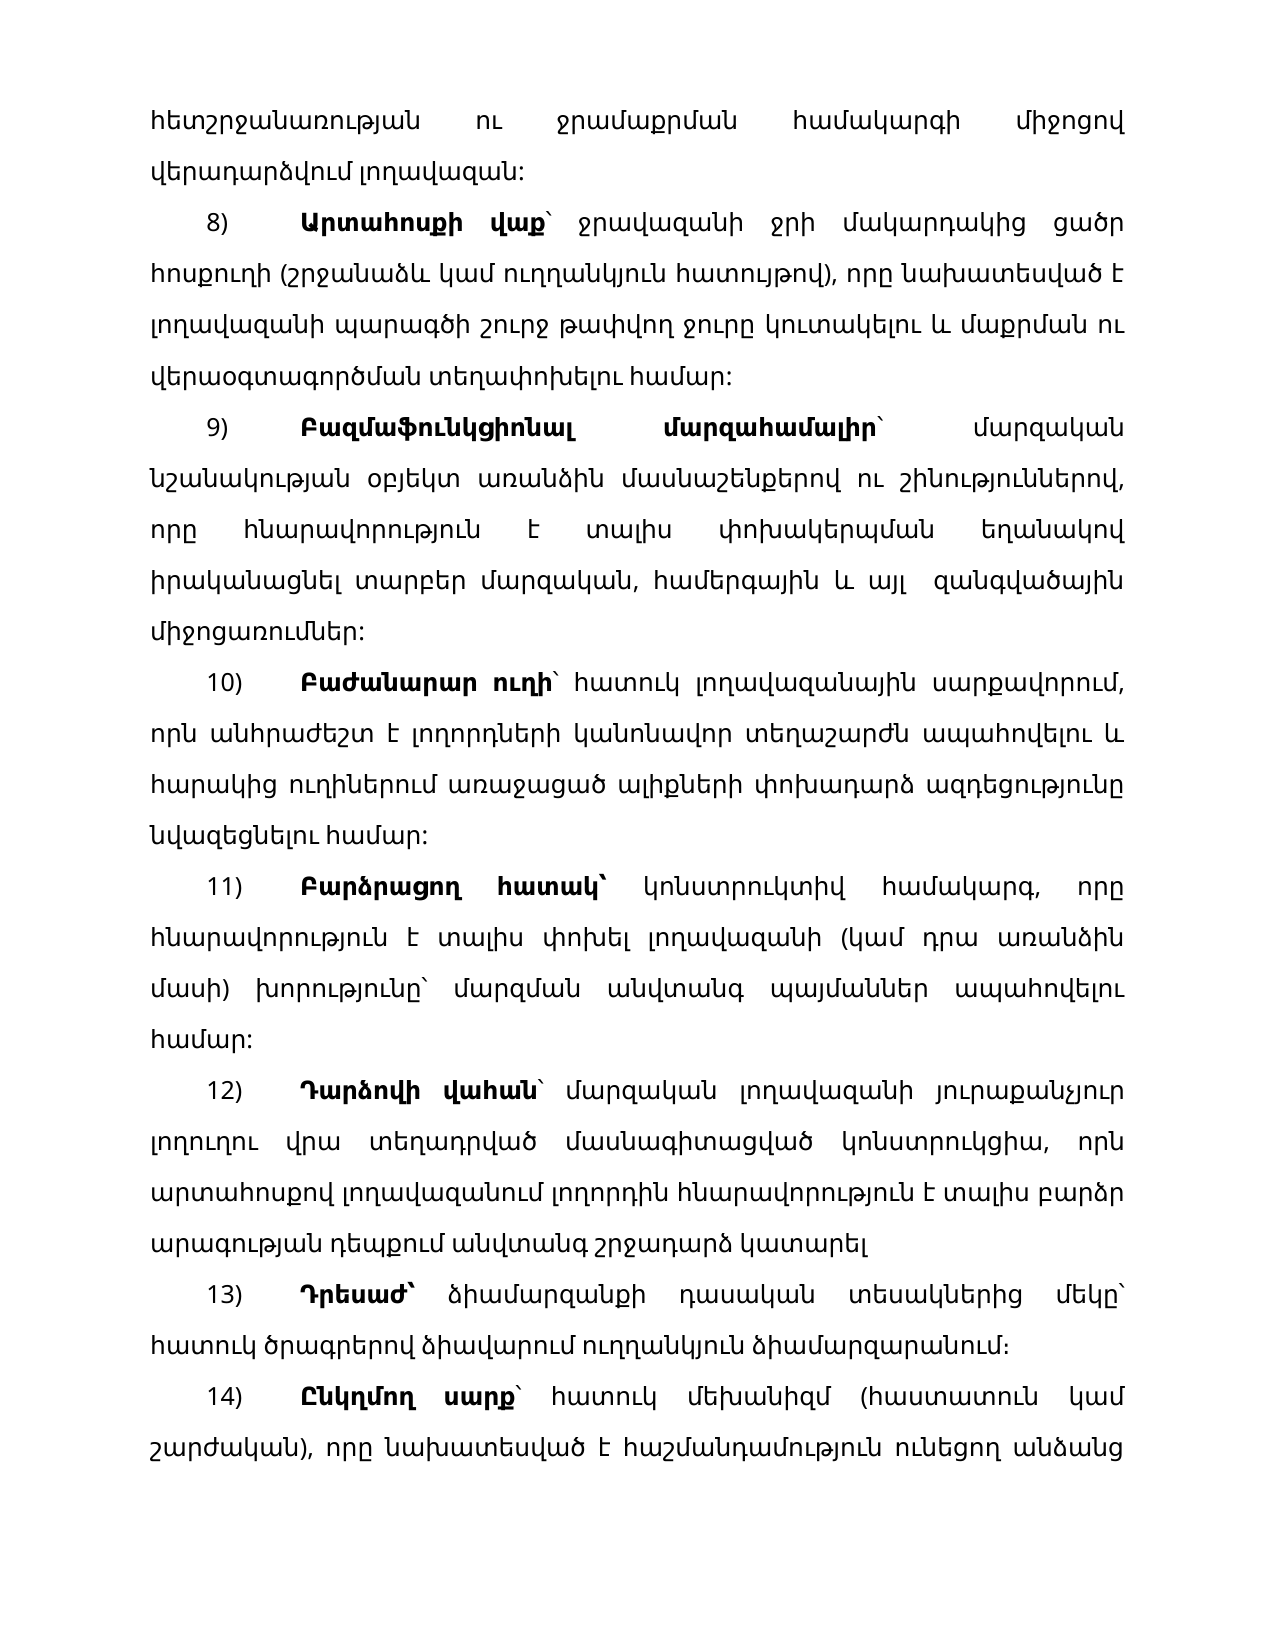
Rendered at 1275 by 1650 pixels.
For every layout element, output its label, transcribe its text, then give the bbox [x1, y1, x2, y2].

list Դարձովի վահան՝ մարզական լողավազանի յուրաքանչյուր լողուղու վրա տեղադրված մասնագիտացված կոնստրուկցիա, որն արտահոսքով լողավազանում լողորդին հնարավորություն է տալիս բարձր արագության դեպքում անվտանգ շրջադարձ կատարել [150, 1073, 1125, 1260]
list Բարձրացող հատակ՝ կոնստրուկտիվ համակարգ, որը հնարավորություն է տալիս փոխել լողավազանի (կամ դրա առանձին մասի) խորությունը՝ մարզման անվտանգ պայմաններ ապահովելու համար: [150, 869, 1125, 1056]
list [150, 1379, 1125, 1464]
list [150, 103, 1125, 188]
list Բաժանարար ուղի՝ հատուկ լողավազանային սարքավորում, որն անհրաժեշտ է լողորդների կանոնավոր տեղաշարժն ապահովելու և հարակից ուղիներում առաջացած ալիքների փոխադարձ ազդեցությունը նվազեցնելու համար: [150, 664, 1125, 852]
list Բազմաֆունկցիոնալ մարզահամալիր՝ մարզական նշանակության օբյեկտ առանձին մասնաշենքերով ու շինություններով, որը հնարավորություն է տալիս փոխակերպման եղանակով իրականացնել տարբեր մարզական, համերգային և այլ զանգվածային միջոցառումներ: [150, 409, 1125, 647]
list Արտահոսքի վաք՝ ջրավազանի ջրի մակարդակից ցածր հոսքուղի (շրջանաձև կամ ուղղանկյուն հատույթով), որը նախատեսված է լողավազանի պարագծի շուրջ թափվող ջուրը կուտակելու և մաքրման ու վերաօգտագործման տեղափոխելու համար: [150, 205, 1125, 392]
list Դրեսաժ՝ ձիամարզանքի դասական տեսակներից մեկը՝ հատուկ ծրագրերով ձիավարում ուղղանկյուն ձիամարզարանում։ [150, 1277, 1125, 1362]
